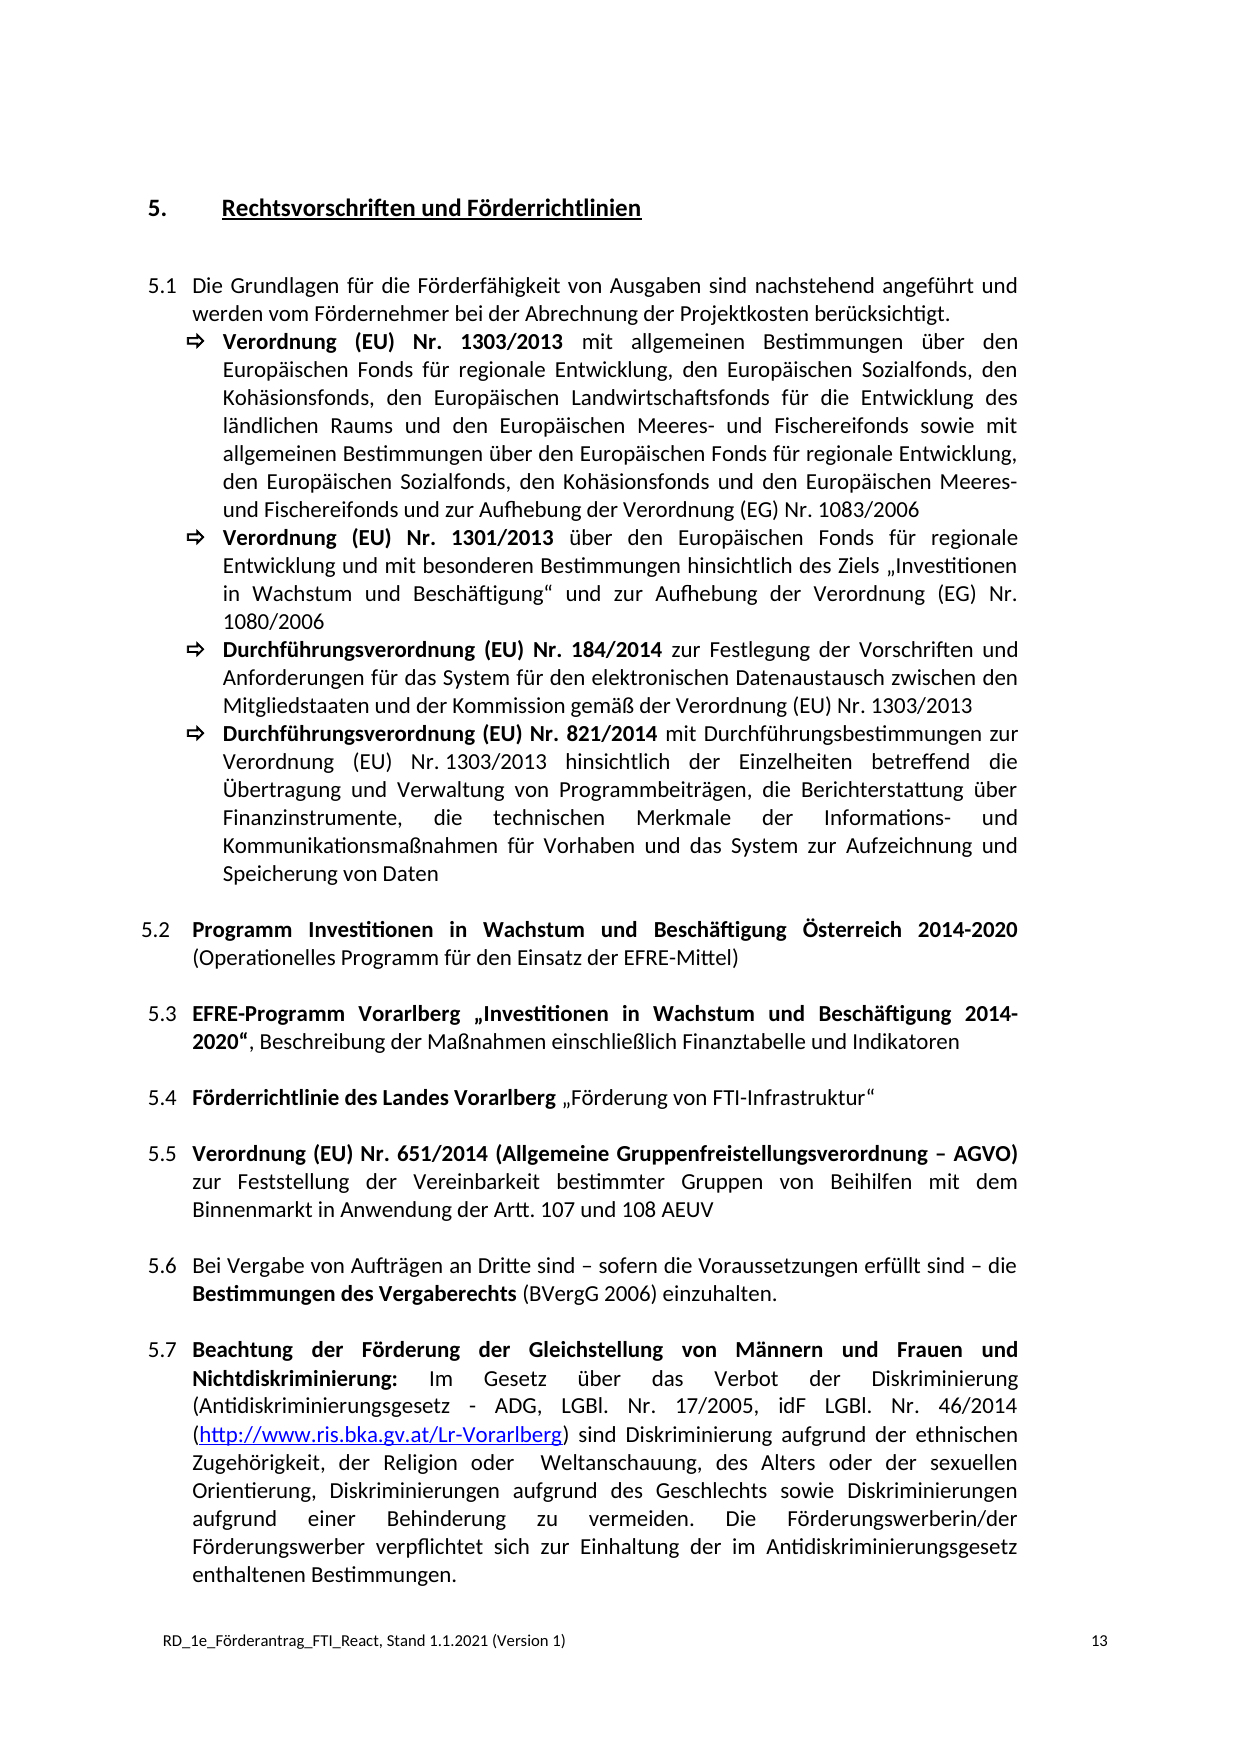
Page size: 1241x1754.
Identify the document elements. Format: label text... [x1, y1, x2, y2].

list Durchführungsverordnung (EU) Nr. 821/2014 mit Durchführungsbestimmungen zur Verordnung (EU) Nr. 1303/2013 hinsichtlich der Einzelheiten betreffend die Übertragung und Verwaltung von Programmbeiträgen, die Berichterstattung über Finanzinstrumente, die technischen Merkmale der Informations- und Kommunikationsmaßnahmen für Vorhaben und das System zur Aufzeichnung und Speicherung von Daten [185, 719, 1019, 887]
list Programm Investitionen in Wachstum und Beschäftigung Österreich 2014-2020 (Operationelles Programm für den Einsatz der EFRE-Mittel) [141, 915, 1019, 971]
list Bei Vergabe von Aufträgen an Dritte sind – sofern die Voraussetzungen erfüllt sind – die Bestimmungen des Vergaberechts (BVergG 2006) einzuhalten. [148, 1252, 1019, 1308]
list EFRE-Programm Vorarlberg „Investitionen in Wachstum und Beschäftigung 2014-2020“, Beschreibung der Maßnahmen einschließlich Finanztabelle und Indikatoren [148, 999, 1019, 1055]
list Verordnung (EU) Nr. 1301/2013 über den Europäischen Fonds für regionale Entwicklung und mit besonderen Bestimmungen hinsichtlich des Ziels „Investitionen in Wachstum und Beschäftigung“ und zur Aufhebung der Verordnung (EG) Nr. 1080/2006 [185, 523, 1019, 635]
list Verordnung (EU) Nr. 1303/2013 mit allgemeinen Bestimmungen über den Europäischen Fonds für regionale Entwicklung, den Europäischen Sozialfonds, den Kohäsionsfonds, den Europäischen Landwirtschaftsfonds für die Entwicklung des ländlichen Raums und den Europäischen Meeres- und Fischereifonds sowie mit allgemeinen Bestimmungen über den Europäischen Fonds für regionale Entwicklung, den Europäischen Sozialfonds, den Kohäsionsfonds und den Europäischen Meeres- und Fischereifonds und zur Aufhebung der Verordnung (EG) Nr. 1083/2006 [185, 327, 1019, 523]
list Förderrichtlinie des Landes Vorarlberg „Förderung von FTI-Infrastruktur“ [148, 1083, 1019, 1111]
text 5. Rechtsvorschriften und Förderrichtlinien [148, 192, 1019, 222]
list Durchführungsverordnung (EU) Nr. 184/2014 zur Festlegung der Vorschriften und Anforderungen für das System für den elektronischen Datenaustausch zwischen den Mitgliedstaaten und der Kommission gemäß der Verordnung (EU) Nr. 1303/2013 [185, 635, 1019, 719]
list Verordnung (EU) Nr. 651/2014 (Allgemeine Gruppenfreistellungsverordnung – AGVO) zur Feststellung der Vereinbarkeit bestimmter Gruppen von Beihilfen mit dem Binnenmarkt in Anwendung der Artt. 107 und 108 AEUV [148, 1139, 1019, 1223]
list Die Grundlagen für die Förderfähigkeit von Ausgaben sind nachstehend angeführt und werden vom Fördernehmer bei der Abrechnung der Projektkosten berücksichtigt. [148, 271, 1019, 327]
list Beachtung der Förderung der Gleichstellung von Männern und Frauen und Nichtdiskriminierung: Im Gesetz über das Verbot der Diskriminierung (Antidiskriminierungsgesetz - ADG, LGBl. Nr. 17/2005, idF LGBl. Nr. 46/2014 (http://www.ris.bka.gv.at/Lr-Vorarlberg) sind Diskriminierung aufgrund der ethnischen Zugehörigkeit, der Religion oder Weltanschauung, des Alters oder der sexuellen Orientierung, Diskriminierungen aufgrund des Geschlechts sowie Diskriminierungen aufgrund einer Behinderung zu vermeiden. Die Förderungswerberin/der Förderungswerber verpflichtet sich zur Einhaltung der im Antidiskriminierungsgesetz enthaltenen Bestimmungen. [148, 1336, 1019, 1588]
